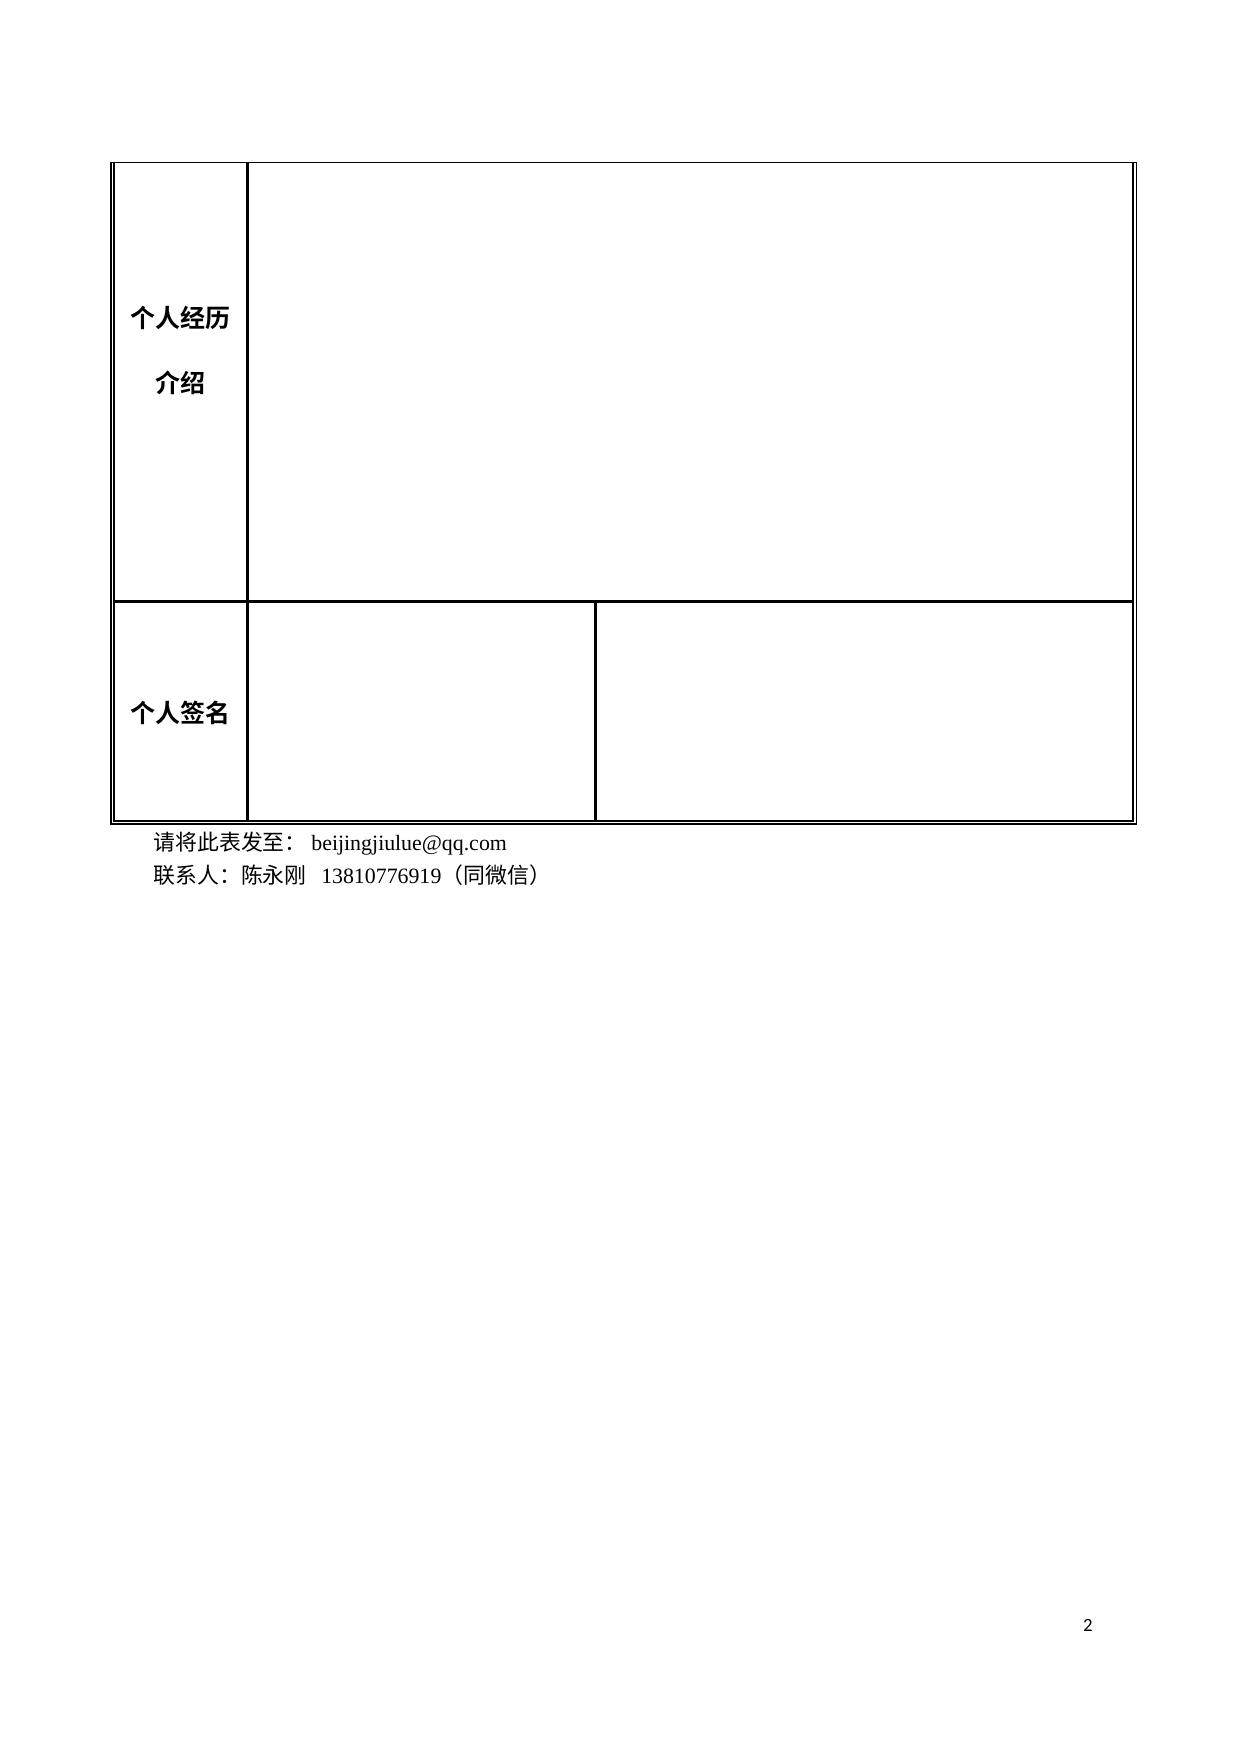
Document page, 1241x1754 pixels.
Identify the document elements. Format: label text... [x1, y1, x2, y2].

table_cell [249, 603, 594, 820]
table_cell [597, 603, 1132, 820]
text 联系人：陈永刚 13810776919（同微信） [148, 857, 1092, 890]
text 请将此表发至： beijingjiulue@qq.com [148, 825, 1092, 857]
table_cell 个人签名 [115, 603, 246, 820]
table_cell [249, 163, 1132, 600]
table_cell 个人经历 介绍 [115, 163, 246, 600]
